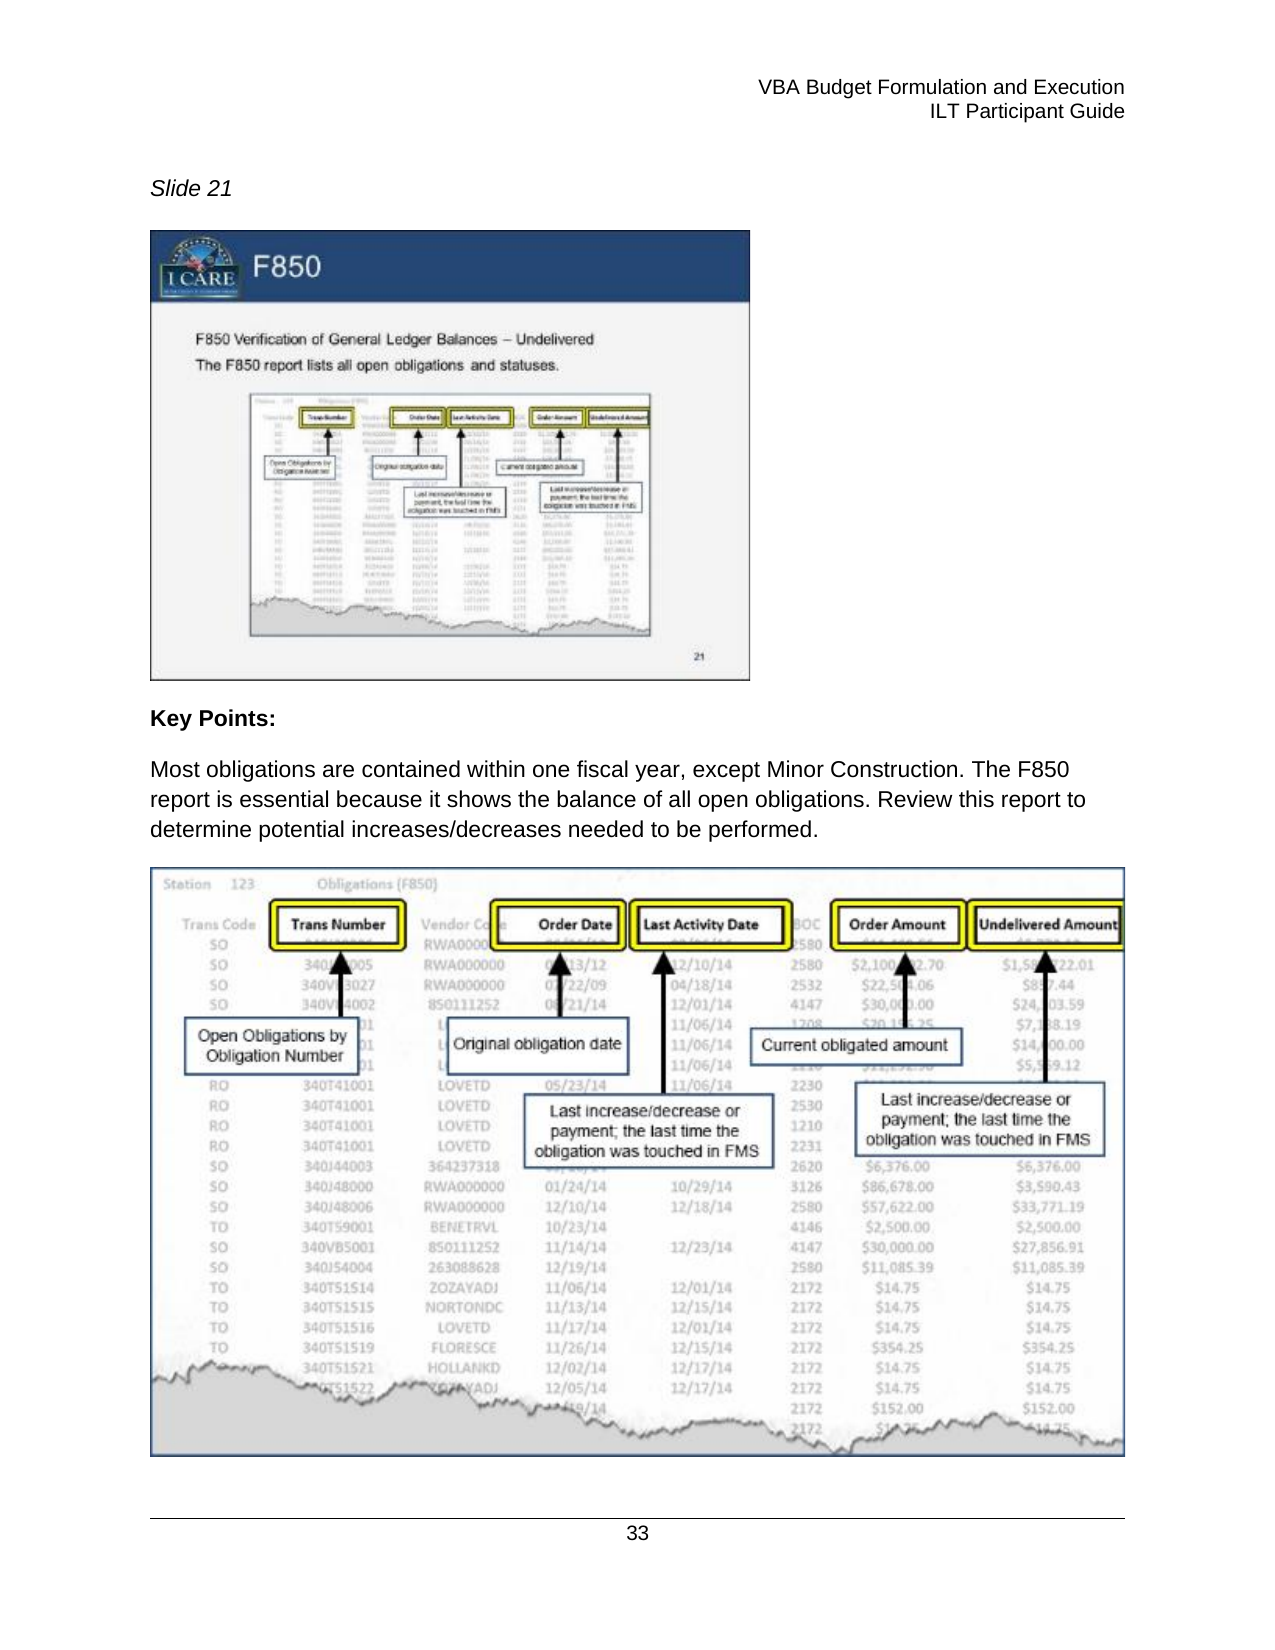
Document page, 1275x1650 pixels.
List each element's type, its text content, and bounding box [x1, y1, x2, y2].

text Key Points: [150, 705, 1125, 731]
subtitle Slide 21 [150, 175, 1125, 201]
picture [150, 867, 1125, 1457]
text Most obligations are contained within one fiscal year, except Minor Construction. The F850 report is essential because it shows the balance of all open obligations. Review this report to determine potential increases/decreases needed to be performed. [150, 756, 1125, 843]
picture [150, 230, 750, 681]
